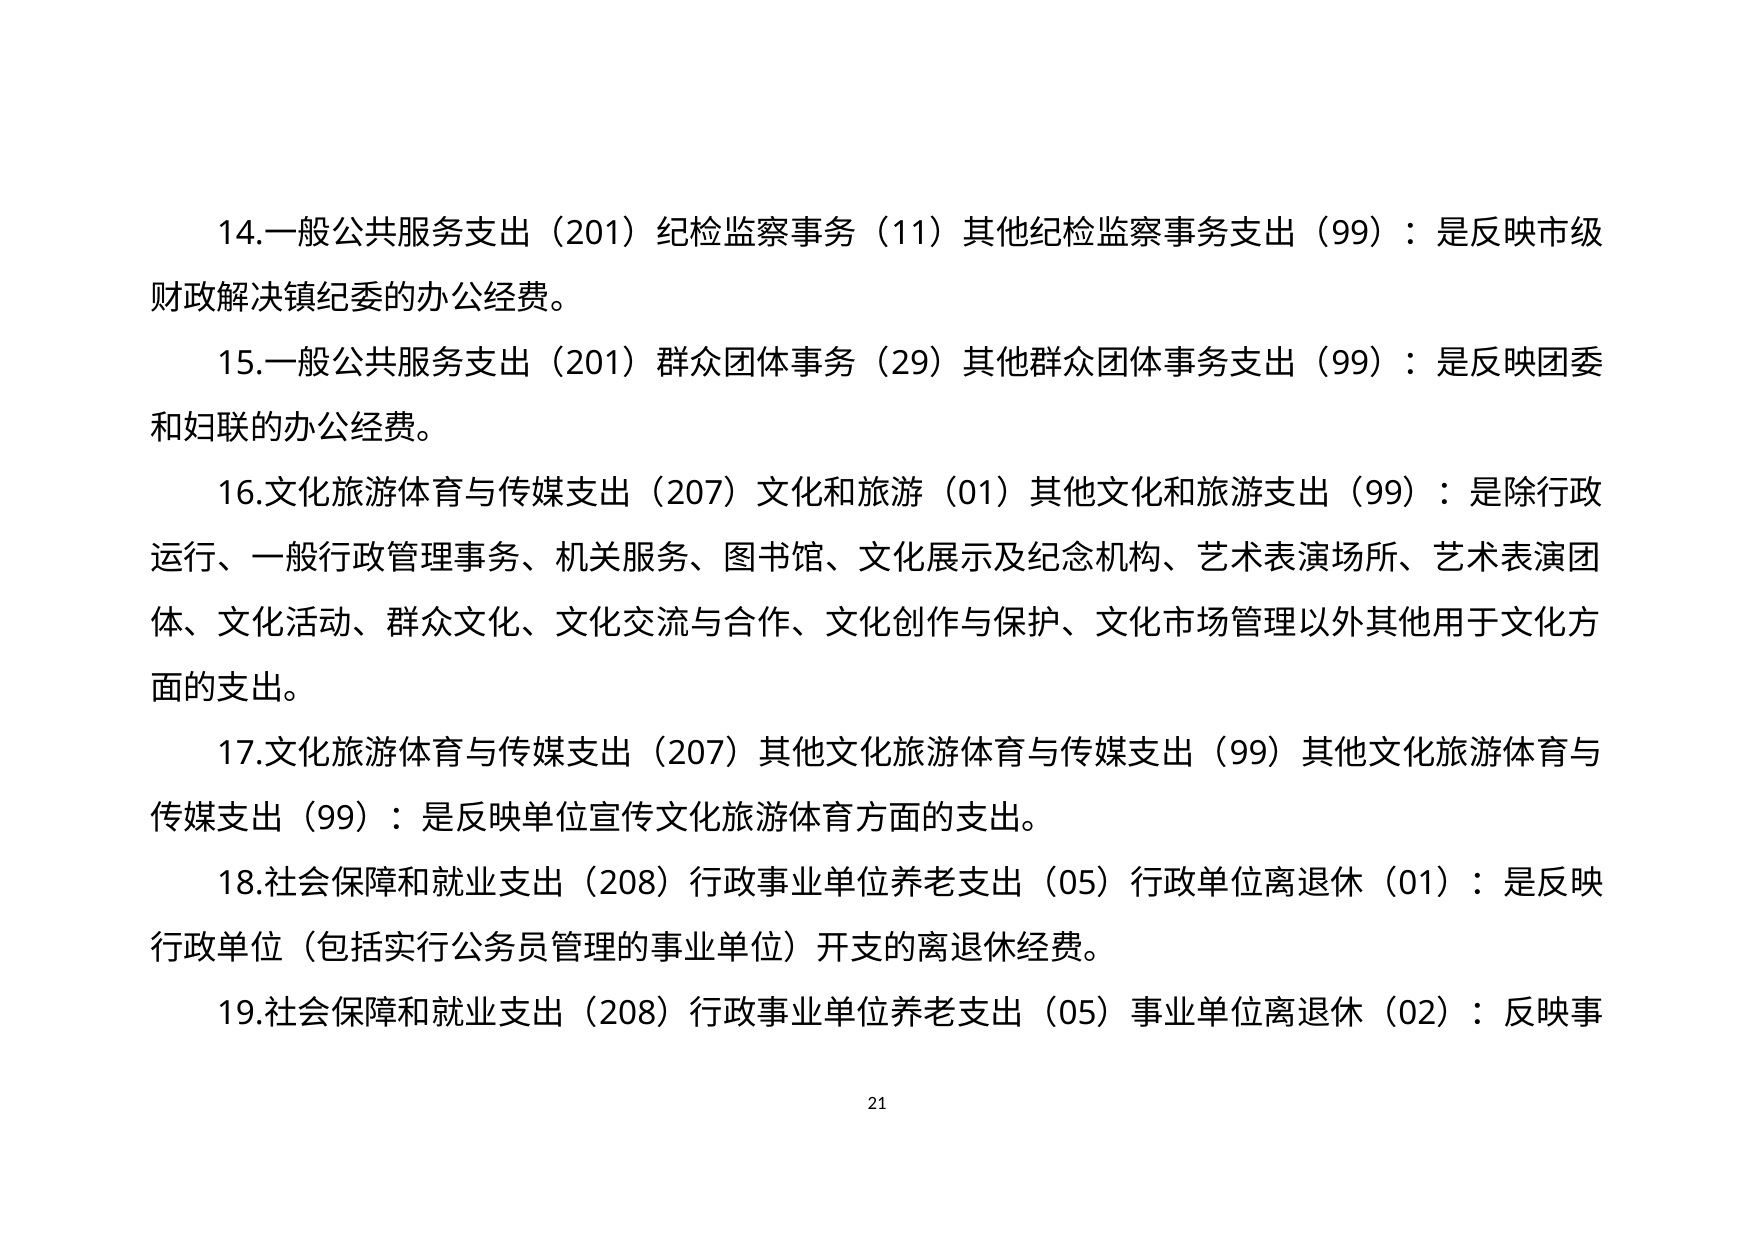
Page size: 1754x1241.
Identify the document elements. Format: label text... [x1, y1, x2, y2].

text 18.社会保障和就业支出（208）行政事业单位养老支出（05）行政单位离退休（01）：是反映行政单位（包括实行公务员管理的事业单位）开支的离退休经费。 [150, 848, 1604, 978]
text 17.文化旅游体育与传媒支出（207）其他文化旅游体育与传媒支出（99）其他文化旅游体育与传媒支出（99）：是反映单位宣传文化旅游体育方面的支出。 [150, 718, 1604, 848]
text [150, 978, 1604, 1043]
text 15.一般公共服务支出（201）群众团体事务（29）其他群众团体事务支出（99）：是反映团委和妇联的办公经费。 [150, 328, 1604, 458]
text 16.文化旅游体育与传媒支出（207）文化和旅游（01）其他文化和旅游支出（99）：是除行政运行、一般行政管理事务、机关服务、图书馆、文化展示及纪念机构、艺术表演场所、艺术表演团体、文化活动、群众文化、文化交流与合作、文化创作与保护、文化市场管理以外其他用于文化方面的支出。 [150, 458, 1604, 718]
text 14.一般公共服务支出（201）纪检监察事务（11）其他纪检监察事务支出（99）：是反映市级财政解决镇纪委的办公经费。 [150, 198, 1604, 328]
